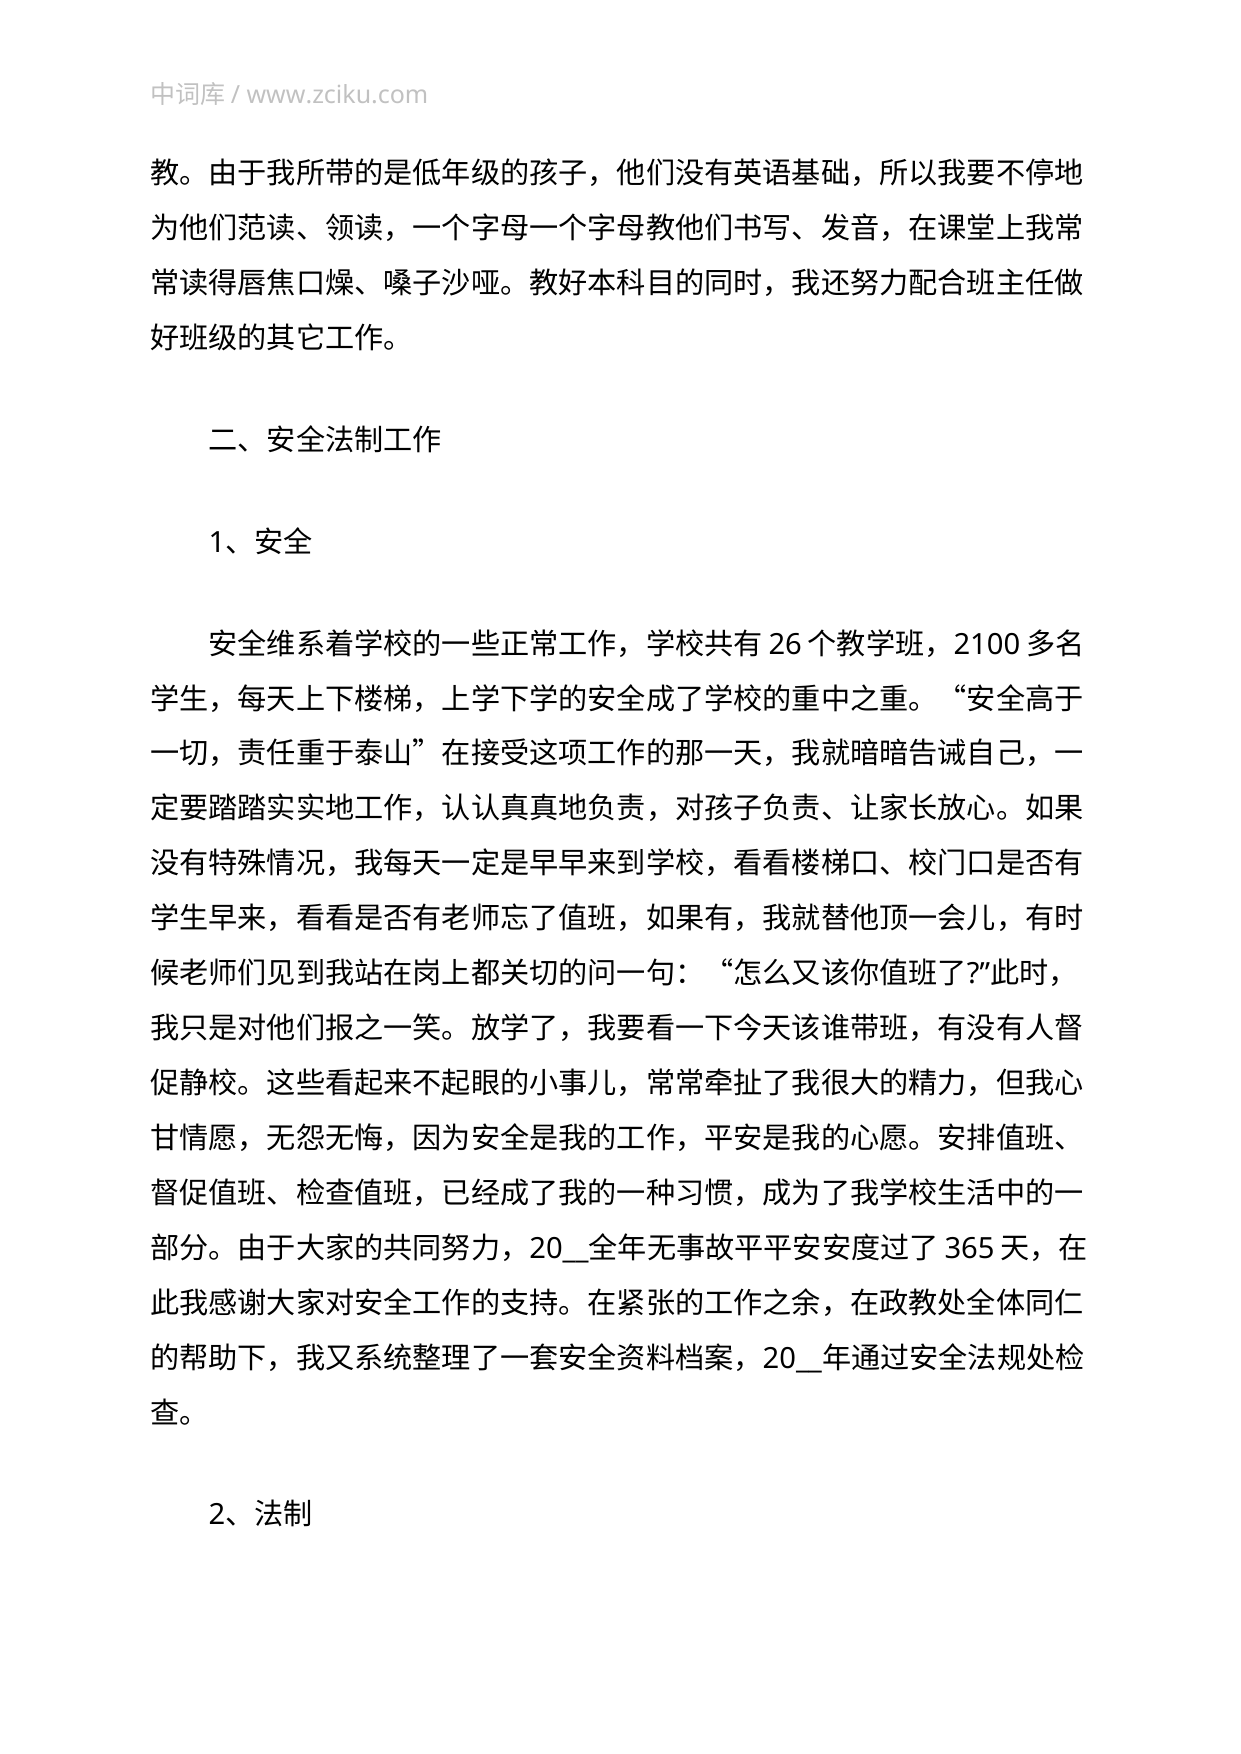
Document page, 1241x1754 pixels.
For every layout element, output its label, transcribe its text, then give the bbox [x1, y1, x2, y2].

text 安全维系着学校的一些正常工作，学校共有26个教学班，2100多名学生，每天上下楼梯，上学下学的安全成了学校的重中之重。“安全高于一切，责任重于泰山”在接受这项工作的那一天，我就暗暗告诫自己，一定要踏踏实实地工作，认认真真地负责，对孩子负责、让家长放心。如果没有特殊情况，我每天一定是早早来到学校，看看楼梯口、校门口是否有学生早来，看看是否有老师忘了值班，如果有，我就替他顶一会儿，有时候老师们见到我站在岗上都关切的问一句：“怎么又该你值班了?”此时，我只是对他们报之一笑。放学了，我要看一下今天该谁带班，有没有人督促静校。这些看起来不起眼的小事儿，常常牵扯了我很大的精力，但我心甘情愿，无怨无悔，因为安全是我的工作，平安是我的心愿。安排值班、督促值班、检查值班，已经成了我的一种习惯，成为了我学校生活中的一部分。由于大家的共同努力，20__全年无事故平平安安度过了365天，在此我感谢大家对安全工作的支持。在紧张的工作之余，在政教处全体同仁的帮助下，我又系统整理了一套安全资料档案，20__年通过安全法规处检查。 [150, 620, 1090, 1431]
text 2、法制 [150, 1491, 1090, 1533]
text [150, 150, 1090, 357]
text 二、安全法制工作 [150, 416, 1090, 459]
text 1、安全 [150, 518, 1090, 561]
